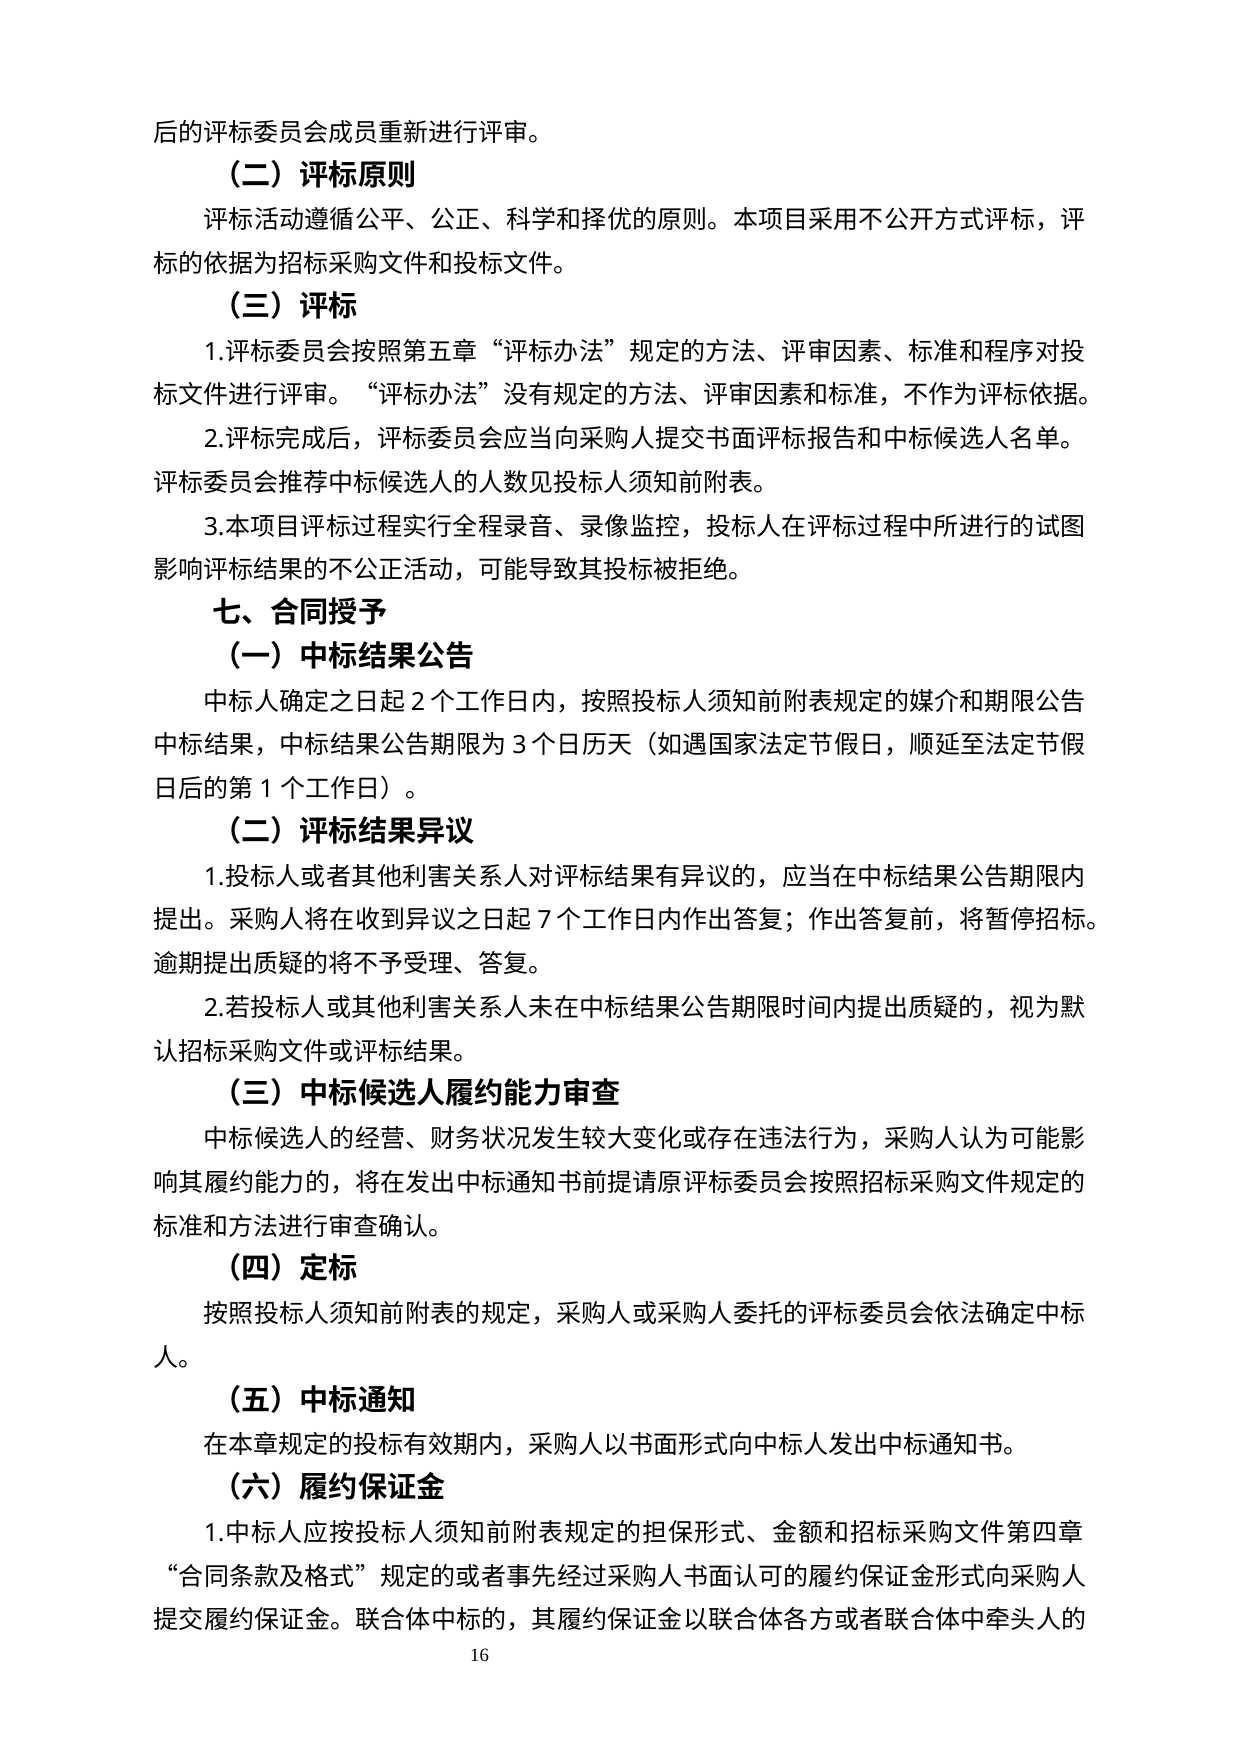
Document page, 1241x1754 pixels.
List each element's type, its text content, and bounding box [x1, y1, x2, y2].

subtitle （五）中标通知 [153, 1375, 1087, 1419]
subtitle （三）中标候选人履约能力审查 [153, 1069, 1087, 1112]
text 在本章规定的投标有效期内，采购人以书面形式向中标人发出中标通知书。 [153, 1419, 1087, 1462]
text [153, 1506, 1087, 1637]
text 2.评标完成后，评标委员会应当向采购人提交书面评标报告和中标候选人名单。评标委员会推荐中标候选人的人数见投标人须知前附表。 [153, 412, 1087, 500]
subtitle （二）评标结果异议 [153, 806, 1087, 850]
text 按照投标人须知前附表的规定，采购人或采购人委托的评标委员会依法确定中标人。 [153, 1287, 1087, 1375]
text 评标活动遵循公平、公正、科学和择优的原则。本项目采用不公开方式评标，评标的依据为招标采购文件和投标文件。 [153, 194, 1087, 281]
text 中标候选人的经营、财务状况发生较大变化或存在违法行为，采购人认为可能影响其履约能力的，将在发出中标通知书前提请原评标委员会按照招标采购文件规定的标准和方法进行审查确认。 [153, 1112, 1087, 1244]
subtitle （四）定标 [153, 1244, 1087, 1287]
subtitle （六）履约保证金 [153, 1462, 1087, 1506]
text 1.投标人或者其他利害关系人对评标结果有异议的，应当在中标结果公告期限内提出。采购人将在收到异议之日起7个工作日内作出答复；作出答复前，将暂停招标。逾期提出质疑的将不予受理、答复。 [153, 850, 1087, 981]
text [153, 106, 1087, 150]
text 1.评标委员会按照第五章“评标办法”规定的方法、评审因素、标准和程序对投标文件进行评审。“评标办法”没有规定的方法、评审因素和标准，不作为评标依据。 [153, 325, 1087, 412]
subtitle （二）评标原则 [153, 150, 1087, 194]
subtitle （一）中标结果公告 [153, 631, 1087, 675]
subtitle （三）评标 [153, 281, 1087, 325]
text 3.本项目评标过程实行全程录音、录像监控，投标人在评标过程中所进行的试图影响评标结果的不公正活动，可能导致其投标被拒绝。 [153, 500, 1087, 587]
subtitle 七、合同授予 [153, 587, 1087, 631]
text 2.若投标人或其他利害关系人未在中标结果公告期限时间内提出质疑的，视为默认招标采购文件或评标结果。 [153, 981, 1087, 1069]
text 中标人确定之日起2个工作日内，按照投标人须知前附表规定的媒介和期限公告中标结果，中标结果公告期限为3个日历天（如遇国家法定节假日，顺延至法定节假日后的第 1 个工作日）。 [153, 675, 1087, 806]
